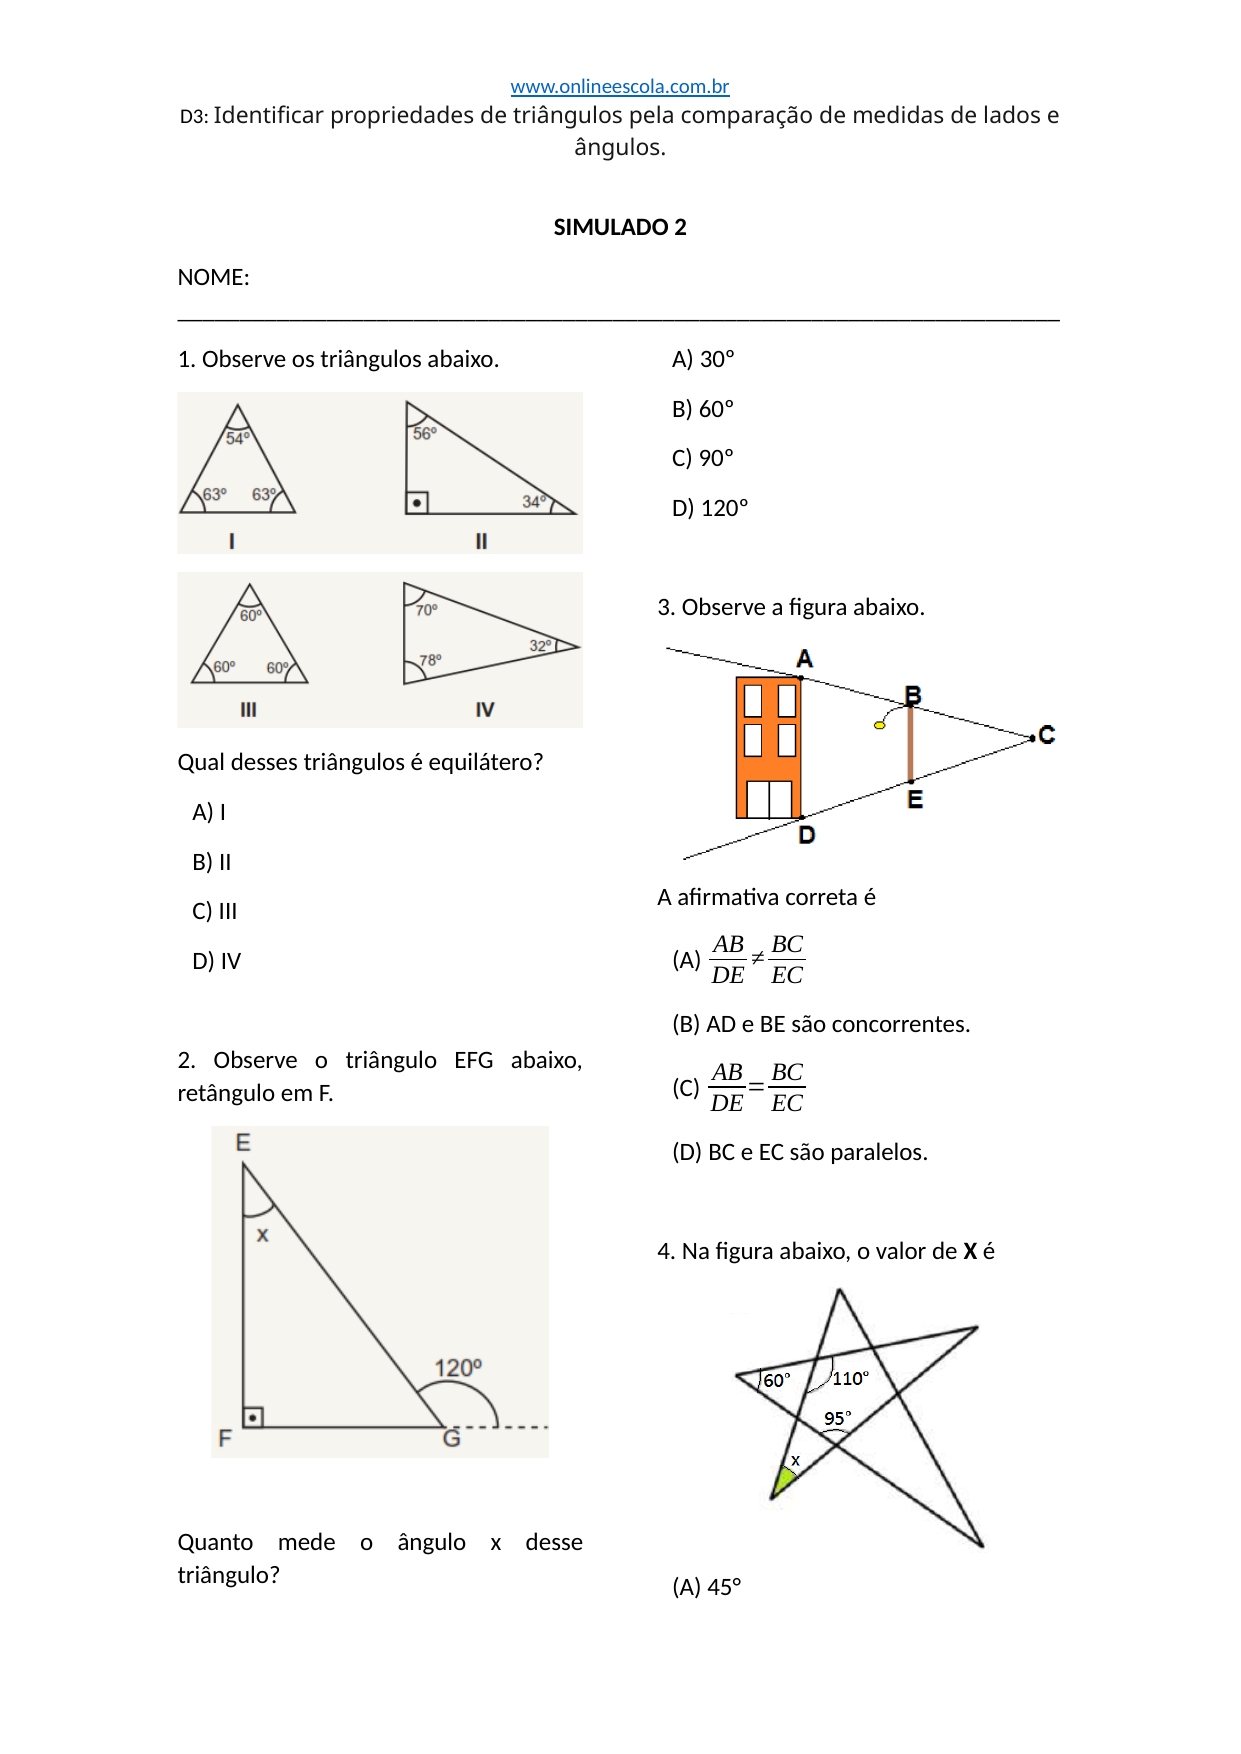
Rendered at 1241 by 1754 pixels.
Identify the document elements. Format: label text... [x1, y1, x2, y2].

text (A) 45° [672, 1571, 1063, 1602]
text NOME: _______________________________________________________________________ [177, 261, 1063, 324]
text 4. Na figura abaixo, o valor de X é [657, 1235, 1063, 1266]
text D) 120º [672, 492, 1063, 523]
text B) II [192, 846, 583, 876]
picture [211, 1126, 549, 1458]
text C) 90º [672, 442, 1063, 473]
text A) I [192, 796, 583, 827]
text C) III [192, 895, 583, 926]
text (B) AD e BE são concorrentes. [672, 1008, 1063, 1039]
text 1. Observe os triângulos abaixo. [177, 343, 583, 374]
text A) 30º [672, 343, 1063, 374]
picture [661, 640, 1059, 862]
text (A) [672, 931, 1063, 989]
text Qual desses triângulos é equilátero? [177, 747, 583, 777]
picture [730, 1285, 990, 1553]
text (C) [672, 1058, 1063, 1117]
picture [177, 392, 584, 554]
text B) 60º [672, 393, 1063, 423]
text A afirmativa correta é [657, 881, 1063, 911]
text SIMULADO 2 [177, 211, 1063, 242]
text (D) BC e EC são paralelos. [672, 1136, 1063, 1167]
text 2. Observe o triângulo EFG abaixo, retângulo em F. [177, 1044, 583, 1107]
text Quanto mede o ângulo x desse triângulo? [177, 1526, 583, 1590]
text 3. Observe a figura abaixo. [657, 591, 1063, 622]
text D) IV [192, 945, 583, 975]
picture [177, 572, 584, 728]
